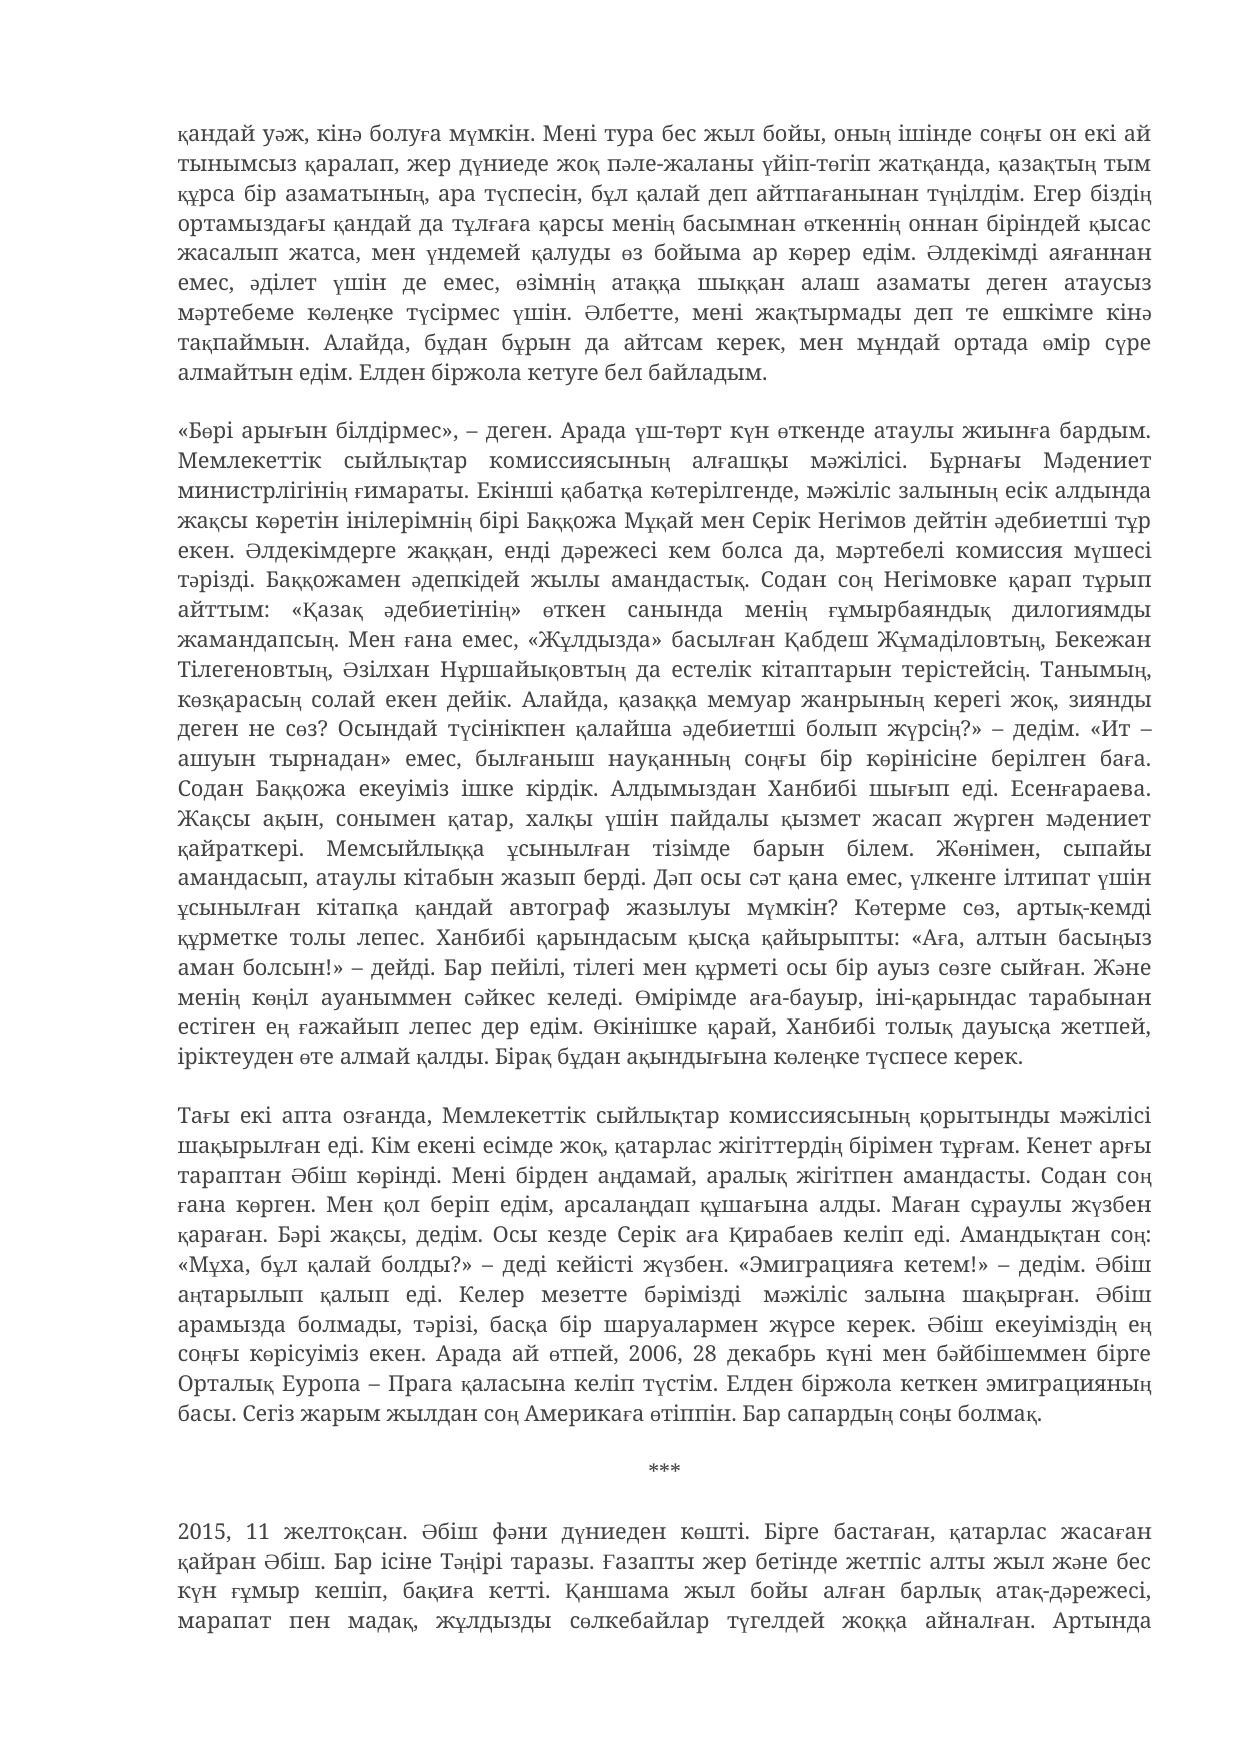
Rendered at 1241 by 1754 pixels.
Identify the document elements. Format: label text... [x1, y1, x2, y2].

text Тағы екі апта озғанда, Мемлекеттік сыйлықтар комиссиясының қорытынды мәжілісі шақырылған еді. Кім екені есімде жоқ, қатарлас жігіттердің бірімен тұрғам. Кенет арғы тараптан Әбіш көрінді. Мені бірден аңдамай, аралық жігітпен амандасты. Содан соң ғана көрген. Мен қол беріп едім, арсалаңдап құшағына алды. Маған сұраулы жүзбен қараған. Бәрі жақсы, дедім. Осы кезде Серік аға Қирабаев келіп еді. Амандықтан соң: «Мұха, бұл қалай болды?» – деді кейісті жүзбен. «Эмиграцияға кетем!» – дедім. Әбіш аңтарылып қалып еді. Келер мезетте бәрімізді мәжіліс залына шақырған. Әбіш арамызда болмады, тәрізі, басқа бір шаруалармен жүрсе керек. Әбіш екеуіміздің ең соңғы көрісуіміз екен. Арада ай өтпей, 2006, 28 декабрь күні мен бәйбішеммен бірге Орталық Еуропа – Прага қаласына келіп түстім. Елден біржола кеткен эмиграцияның басы. Сегіз жарым жылдан соң Америкаға өтіппін. Бар сапардың соңы болмақ. [177, 1100, 1152, 1428]
text «Бөрі арығын білдірмес», – деген. Арада үш-төрт күн өткенде атаулы жиынға бардым. Мемлекеттік сыйлықтар комиссиясының алғашқы мәжілісі. Бұрнағы Мәдениет министрлігінің ғимараты. Екінші қабатқа көтерілгенде, мәжіліс залының есік алдында жақсы көретін інілерімнің бірі Баққожа Мұқай мен Серік Негімов дейтін әдебиетші тұр екен. Әлдекімдерге жаққан, енді дәрежесі кем болса да, мәртебелі комиссия мүшесі тәрізді. Баққожамен әдепкідей жылы амандастық. Содан соң Негімовке қарап тұрып айттым: «Қазақ әдебиетінің» өткен санында менің ғұмырбаяндық дилогиямды жамандапсың. Мен ғана емес, «Жұлдызда» басылған Қабдеш Жұмаділовтың, Бекежан Тілегеновтың, Әзілхан Нұршайықовтың да естелік кітаптарын терістейсің. Танымың, көзқарасың солай екен дейік. Алайда, қазаққа мемуар жанрының керегі жоқ, зиянды деген не сөз? Осындай түсінікпен қалайша әдебиетші болып жүрсің?» – дедім. «Ит – ашуын тырнадан» емес, былғаныш науқанның соңғы бір көрінісіне берілген баға. Содан Баққожа екеуіміз ішке кірдік. Алдымыздан Ханбибі шығып еді. Есенғараева. Жақсы ақын, сонымен қатар, халқы үшін пайдалы қызмет жасап жүрген мәдениет қайраткері. Мемсыйлыққа ұсынылған тізімде барын білем. Жөнімен, сыпайы амандасып, атаулы кітабын жазып берді. Дәп осы сәт қана емес, үлкенге ілтипат үшін ұсынылған кітапқа қандай автограф жазылуы мүмкін? Көтерме сөз, артық-кемді құрметке толы лепес. Ханбибі қарындасым қысқа қайырыпты: «Аға, алтын басыңыз аман болсын!» – дейді. Бар пейілі, тілегі мен құрметі осы бір ауыз сөзге сыйған. Және менің көңіл ауаныммен сәйкес келеді. Өмірімде аға-бауыр, іні-қарындас тарабынан естіген ең ғажайып лепес дер едім. Өкінішке қарай, Ханбибі толық дауысқа жетпей, іріктеуден өте алмай қалды. Бірақ бұдан ақындығына көлеңке түспесе керек. [177, 415, 1152, 1071]
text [177, 1516, 1152, 1635]
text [177, 118, 1152, 386]
text *** [177, 1457, 1152, 1487]
